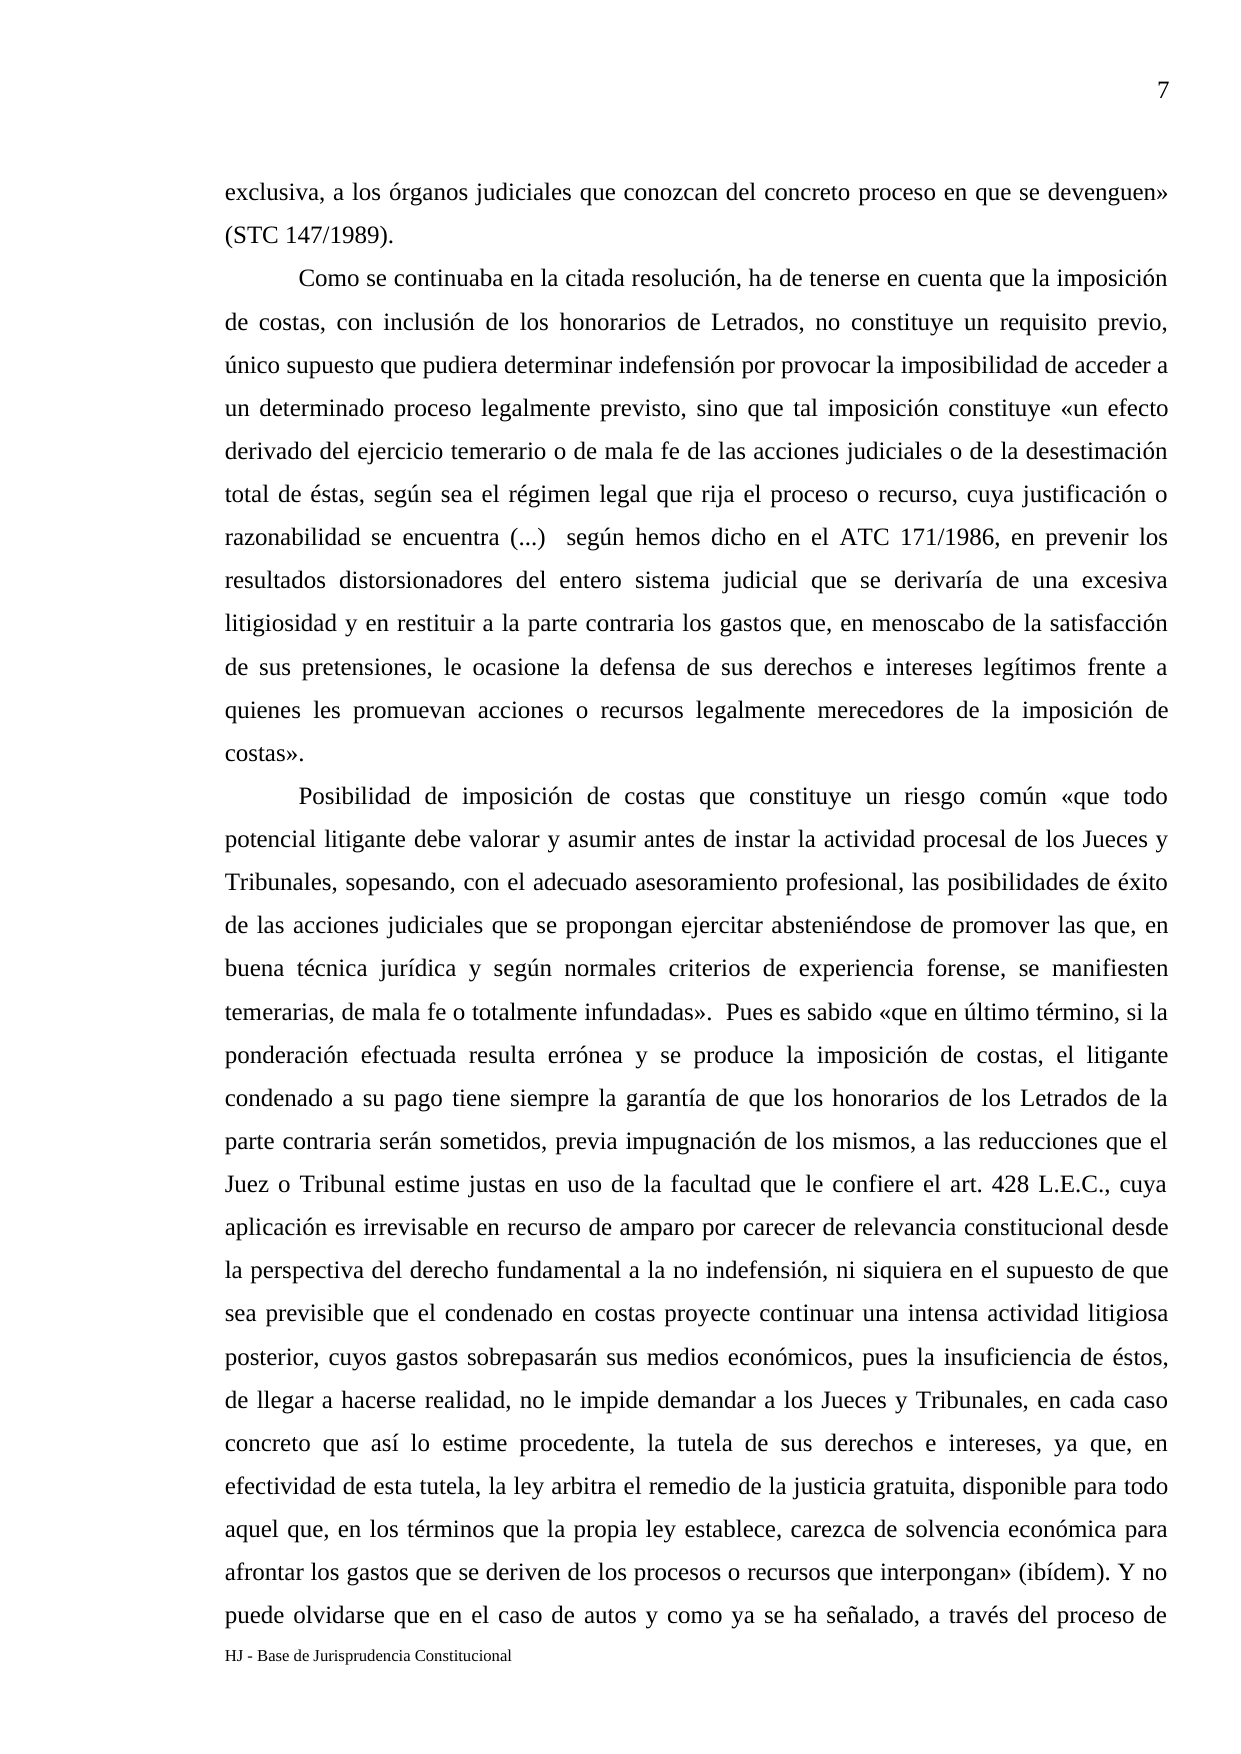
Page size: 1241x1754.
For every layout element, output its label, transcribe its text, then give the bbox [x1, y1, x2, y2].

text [224, 781, 1169, 1629]
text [224, 177, 1169, 249]
text Como se continuaba en la citada resolución, ha de tenerse en cuenta que la imposición de costas, con inclusión de los honorarios de Letrados, no constituye un requisito previo, único supuesto que pudiera determinar indefensión por provocar la imposibilidad de acceder a un determinado proceso legalmente previsto, sino que tal imposición constituye «un efecto derivado del ejercicio temerario o de mala fe de las acciones judiciales o de la desestimación total de éstas, según sea el régimen legal que rija el proceso o recurso, cuya justificación o razonabilidad se encuentra (...) según hemos dicho en el ATC 171/1986, en prevenir los resultados distorsionadores del entero sistema judicial que se derivaría de una excesiva litigiosidad y en restituir a la parte contraria los gastos que, en menoscabo de la satisfacción de sus pretensiones, le ocasione la defensa de sus derechos e intereses legítimos frente a quienes les promuevan acciones o recursos legalmente merecedores de la imposición de costas». [224, 263, 1169, 767]
